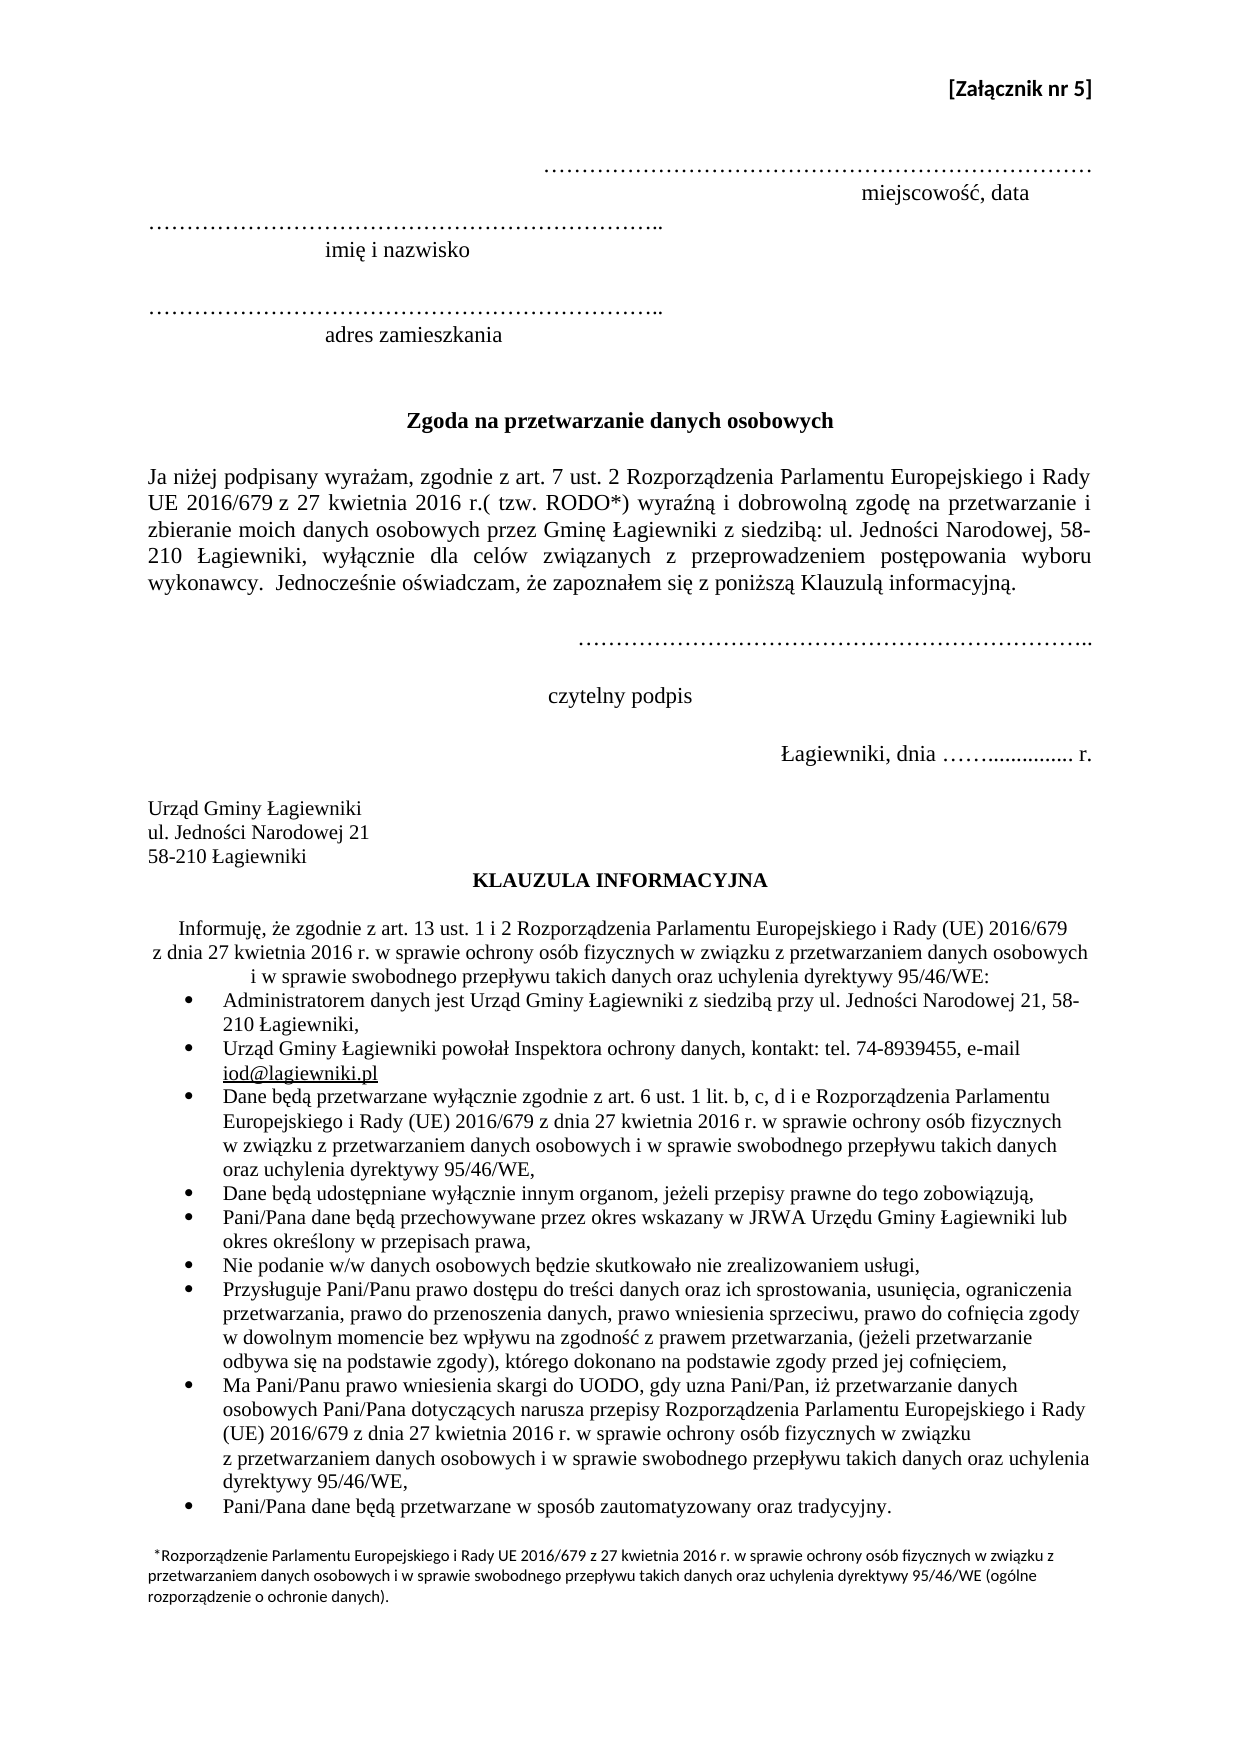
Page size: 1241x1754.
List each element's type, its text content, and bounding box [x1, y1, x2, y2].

list Ma Pani/Panu prawo wniesienia skargi do UODO, gdy uzna Pani/Pan, iż przetwarzanie danych osobowych Pani/Pana dotyczących narusza przepisy Rozporządzenia Parlamentu Europejskiego i Rady (UE) 2016/679 z dnia 27 kwietnia 2016 r. w sprawie ochrony osób fizycznych w związku z przetwarzaniem danych osobowych i w sprawie swobodnego przepływu takich danych oraz uchylenia dyrektywy 95/46/WE, [185, 1373, 1093, 1493]
list Dane będą przetwarzane wyłącznie zgodnie z art. 6 ust. 1 lit. b, c, d i e Rozporządzenia Parlamentu Europejskiego i Rady (UE) 2016/679 z dnia 27 kwietnia 2016 r. w sprawie ochrony osób fizycznych w związku z przetwarzaniem danych osobowych i w sprawie swobodnego przepływu takich danych oraz uchylenia dyrektywy 95/46/WE, [185, 1084, 1093, 1181]
text Informuję, że zgodnie z art. 13 ust. 1 i 2 Rozporządzenia Parlamentu Europejskiego i Rady (UE) 2016/679 z dnia 27 kwietnia 2016 r. w sprawie ochrony osób fizycznych w związku z przetwarzaniem danych osobowych i w sprawie swobodnego przepływu takich danych oraz uchylenia dyrektywy 95/46/WE: [148, 916, 1093, 988]
text ………………………………………………………….. [148, 624, 1093, 650]
text *Rozporządzenie Parlamentu Europejskiego i Rady UE 2016/679 z 27 kwietnia 2016 r. w sprawie ochrony osób fizycznych w związku z przetwarzaniem danych osobowych i w sprawie swobodnego przepływu takich danych oraz uchylenia dyrektywy 95/46/WE (ogólne rozporządzenie o ochronie danych). [148, 1542, 1093, 1606]
text Łagiewniki, dnia ……............... r. [148, 740, 1093, 767]
text ul. Jedności Narodowej 21 [148, 820, 1093, 844]
text [Załącznik nr 5] [148, 74, 1093, 102]
text ……………………………………………………………… [148, 151, 1093, 177]
list Administratorem danych jest Urząd Gminy Łagiewniki z siedzibą przy ul. Jedności Narodowej 21, 58-210 Łagiewniki, [185, 988, 1093, 1036]
text 58-210 Łagiewniki [148, 844, 1093, 868]
text adres zamieszkania [148, 322, 1093, 348]
list Dane będą udostępniane wyłącznie innym organom, jeżeli przepisy prawne do tego zobowiązują, [185, 1181, 1093, 1205]
text Ja niżej podpisany wyrażam, zgodnie z art. 7 ust. 2 Rozporządzenia Parlamentu Europejskiego i Rady UE 2016/679 z 27 kwietnia 2016 r.( tzw. RODO*) wyraźną i dobrowolną zgodę na przetwarzanie i zbieranie moich danych osobowych przez Gminę Łagiewniki z siedzibą: ul. Jedności Narodowej, 58-210 Łagiewniki, wyłącznie dla celów związanych z przeprowadzeniem postępowania wyboru wykonawcy. Jednocześnie oświadczam, że zapoznałem się z poniższą Klauzulą informacyjną. [148, 463, 1093, 595]
text imię i nazwisko [148, 236, 1093, 263]
text ………………………………………………………….. [148, 293, 1093, 319]
list Przysługuje Pani/Panu prawo dostępu do treści danych oraz ich sprostowania, usunięcia, ograniczenia przetwarzania, prawo do przenoszenia danych, prawo wniesienia sprzeciwu, prawo do cofnięcia zgody w dowolnym momencie bez wpływu na zgodność z prawem przetwarzania, (jeżeli przetwarzanie odbywa się na podstawie zgody), którego dokonano na podstawie zgody przed jej cofnięciem, [185, 1277, 1093, 1373]
text miejscowość, data [148, 179, 1093, 206]
text Urząd Gminy Łagiewniki [148, 796, 1093, 820]
text czytelny podpis [148, 652, 1093, 709]
list Pani/Pana dane będą przechowywane przez okres wskazany w JRWA Urzędu Gminy Łagiewniki lub okres określony w przepisach prawa, [185, 1205, 1093, 1253]
text ………………………………………………………….. [148, 208, 1093, 234]
list Urząd Gminy Łagiewniki powołał Inspektora ochrony danych, kontakt: tel. 74-8939455, e-mail iod@lagiewniki.pl [185, 1036, 1093, 1084]
list Nie podanie w/w danych osobowych będzie skutkowało nie zrealizowaniem usługi, [185, 1253, 1093, 1277]
text KLAUZULA INFORMACYJNA [148, 868, 1093, 892]
list Pani/Pana dane będą przetwarzane w sposób zautomatyzowany oraz tradycyjny. [185, 1493, 1093, 1518]
text Zgoda na przetwarzanie danych osobowych [148, 408, 1093, 434]
